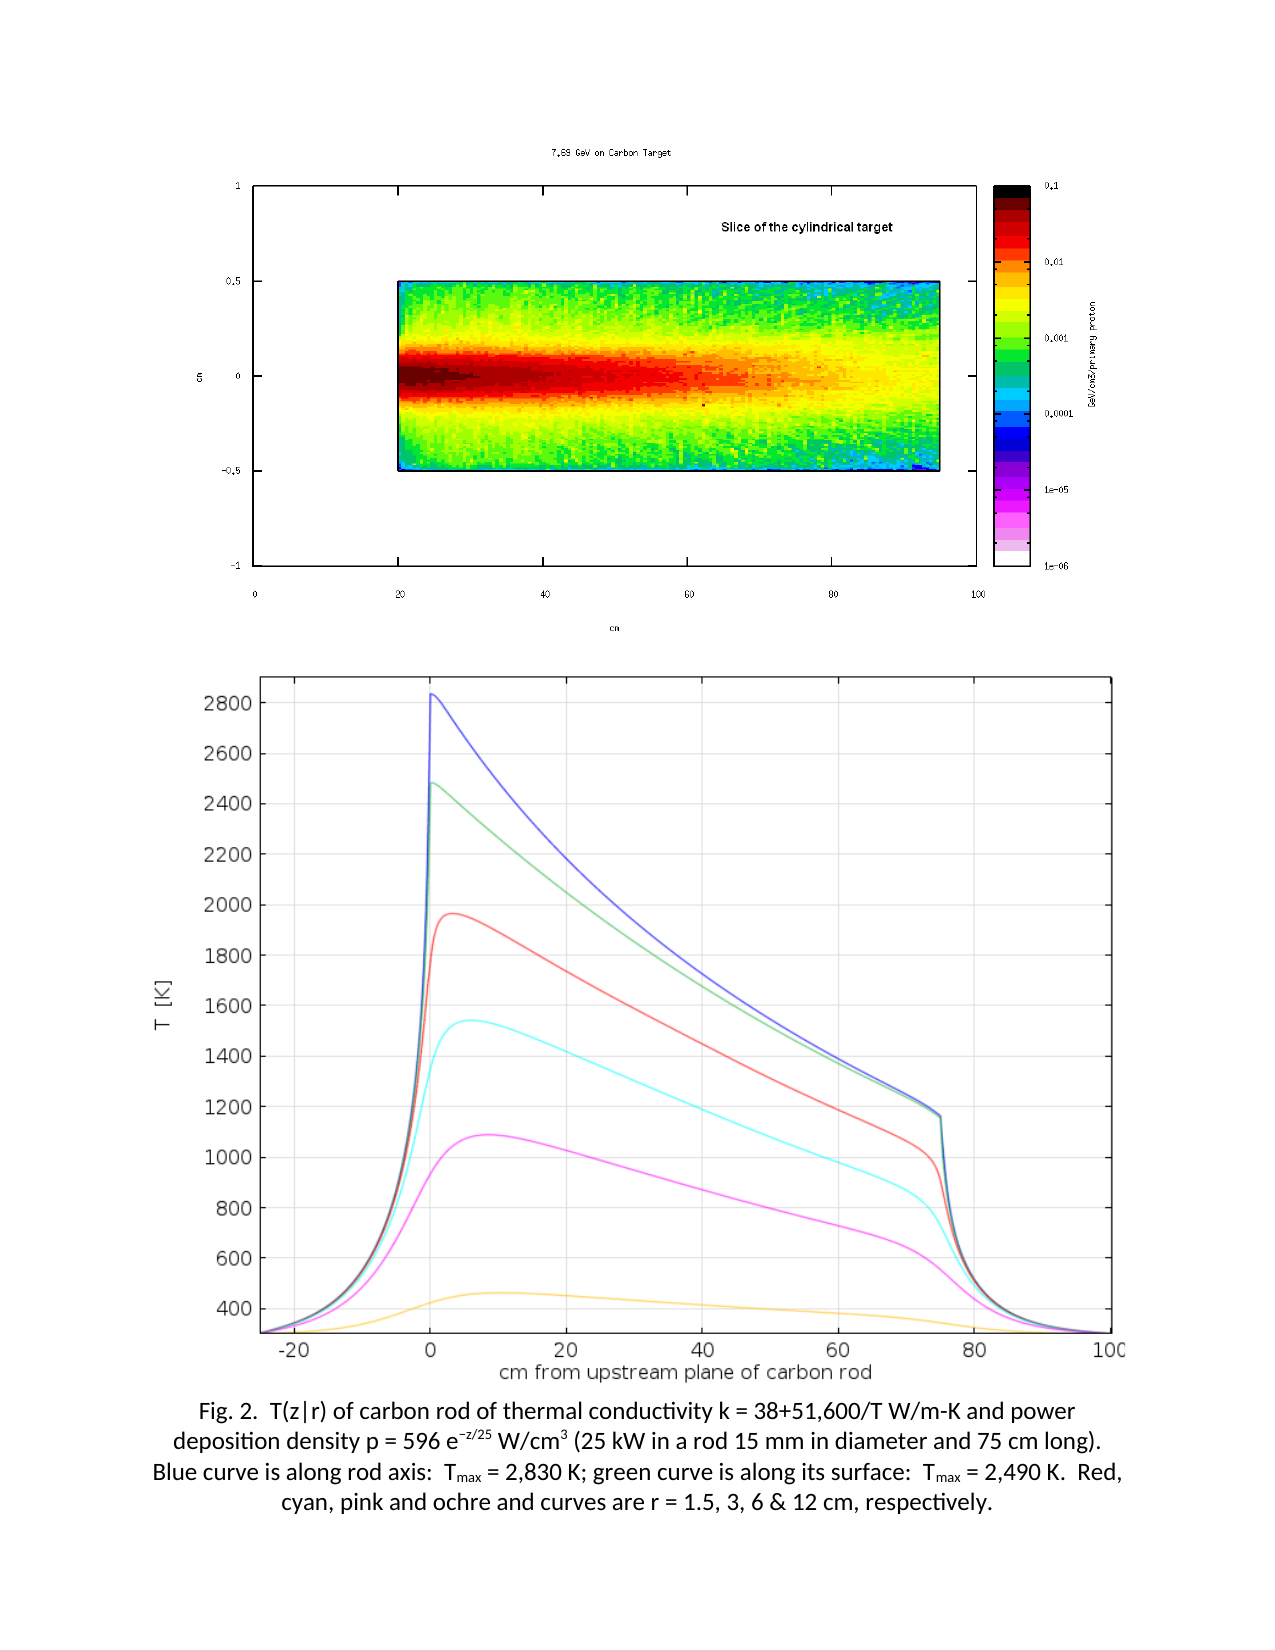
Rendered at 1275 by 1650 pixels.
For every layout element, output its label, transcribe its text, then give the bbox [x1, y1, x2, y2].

picture [150, 135, 1125, 639]
picture [150, 663, 1125, 1395]
text Fig. 2. T(z|r) of carbon rod of thermal conductivity k = 38+51,600/T W/m-K and power deposition density p = 596 e−z/25 W/cm3 (25 kW in a rod 15 mm in diameter and 75 cm long). Blue curve is along rod axis: Tmax = 2,830 K; green curve is along its surface: Tmax = 2,490 K. Red, cyan, pink and ochre and curves are r = 1.5, 3, 6 & 12 cm, respectively. [150, 1395, 1125, 1517]
